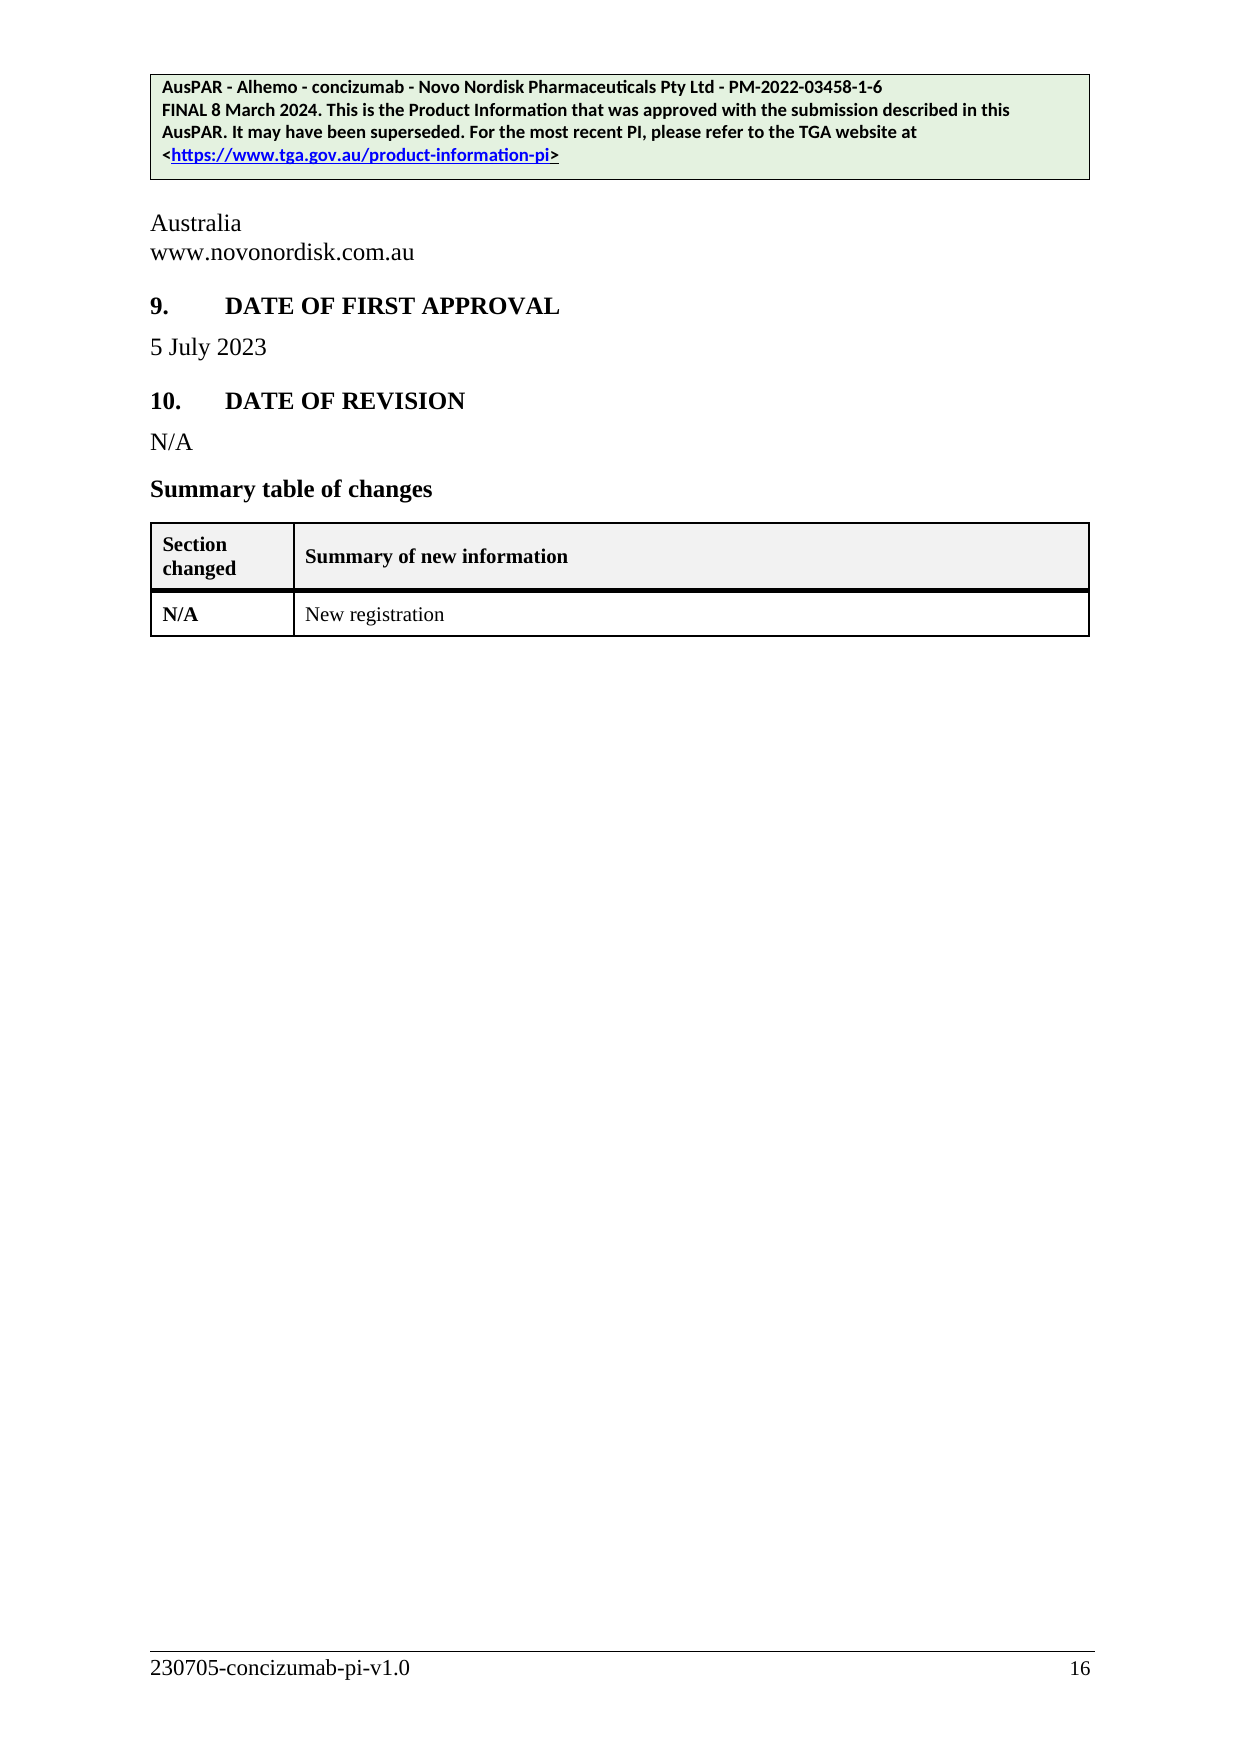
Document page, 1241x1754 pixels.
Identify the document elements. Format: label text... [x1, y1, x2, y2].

text N/A [150, 427, 1090, 456]
table_cell New registration [295, 593, 1088, 635]
table_header Section changed [152, 524, 293, 588]
subtitle Date of first approval [150, 291, 1090, 319]
text Summary table of changes [150, 474, 1090, 503]
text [150, 208, 1090, 266]
table_header Summary of new information [295, 524, 1088, 588]
subtitle Date of revision [150, 386, 1090, 414]
table_cell N/A [152, 593, 293, 635]
text 5 July 2023 [150, 332, 1090, 361]
